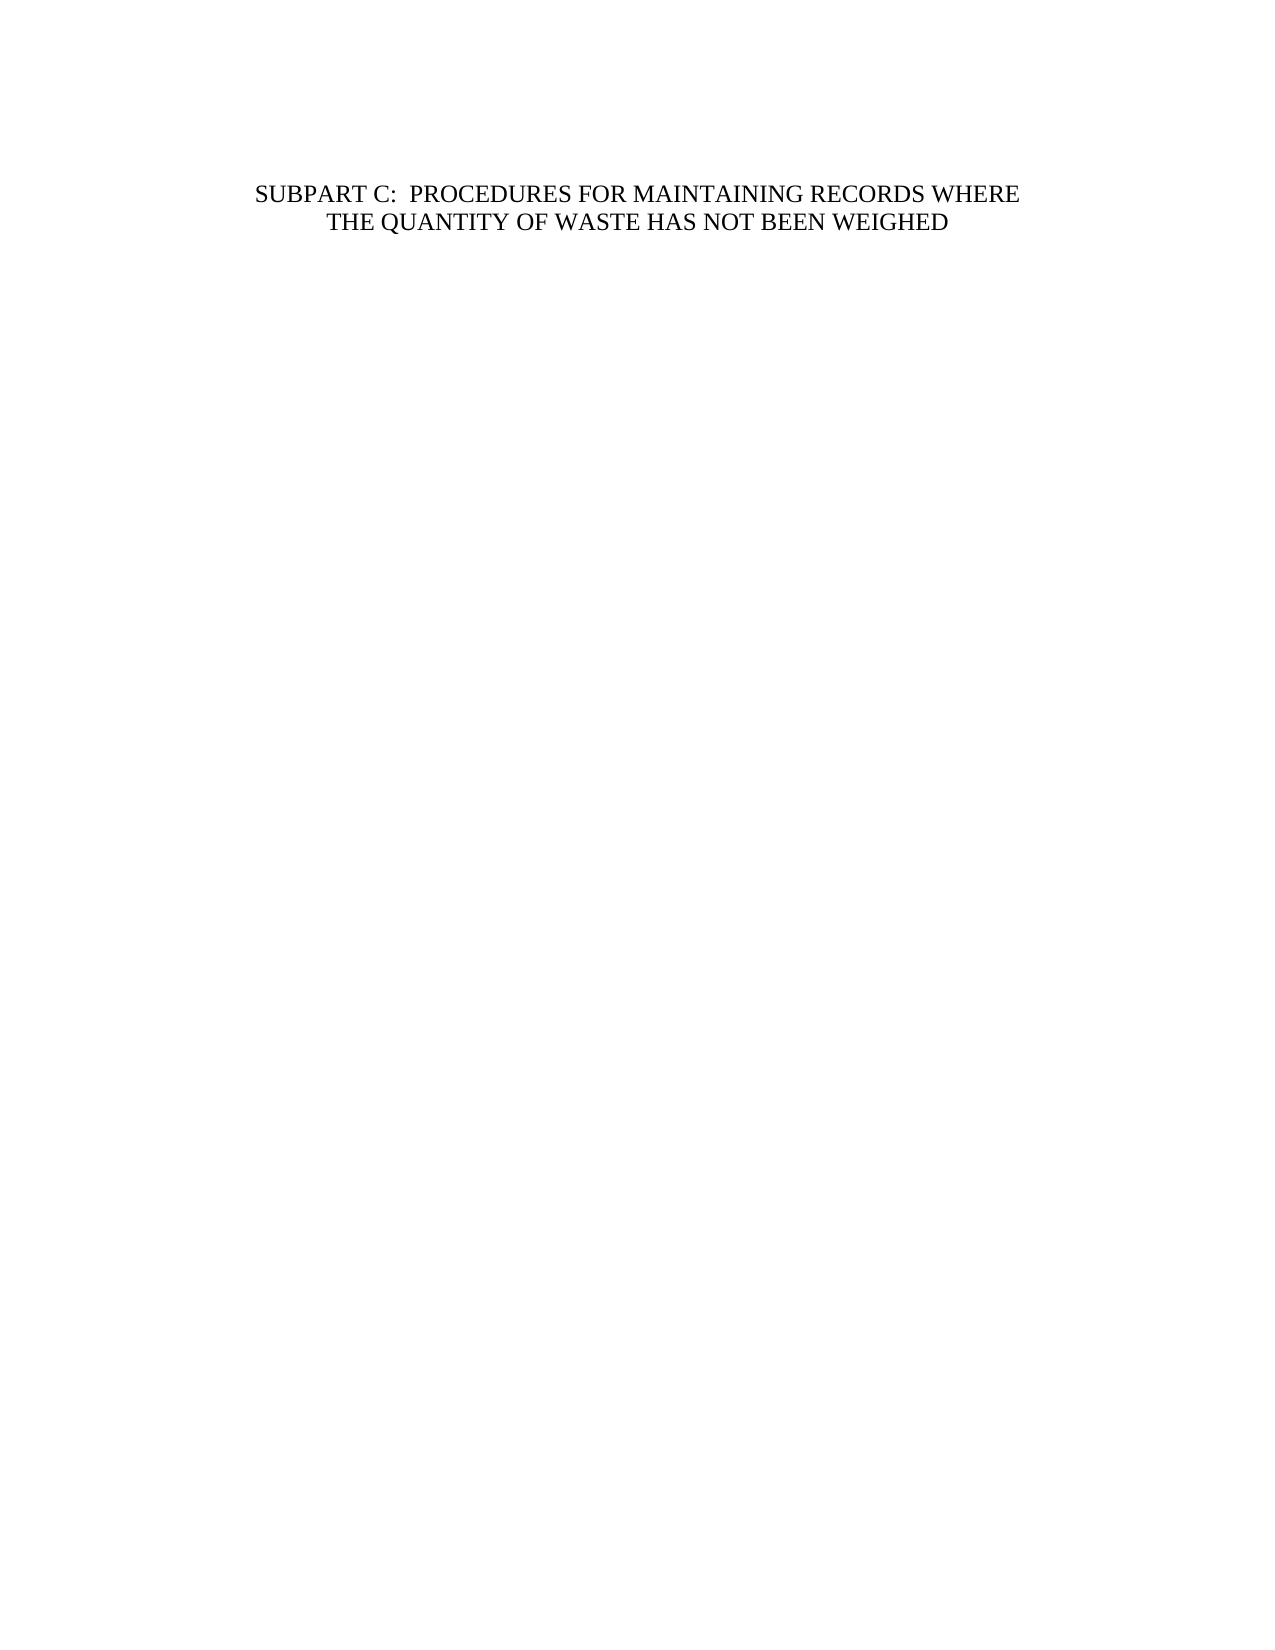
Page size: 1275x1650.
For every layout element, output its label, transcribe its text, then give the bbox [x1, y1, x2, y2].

text SUBPART C: PROCEDURES FOR MAINTAINING RECORDS WHERE [150, 179, 1125, 207]
text THE QUANTITY OF WASTE HAS NOT BEEN WEIGHED [150, 207, 1125, 236]
